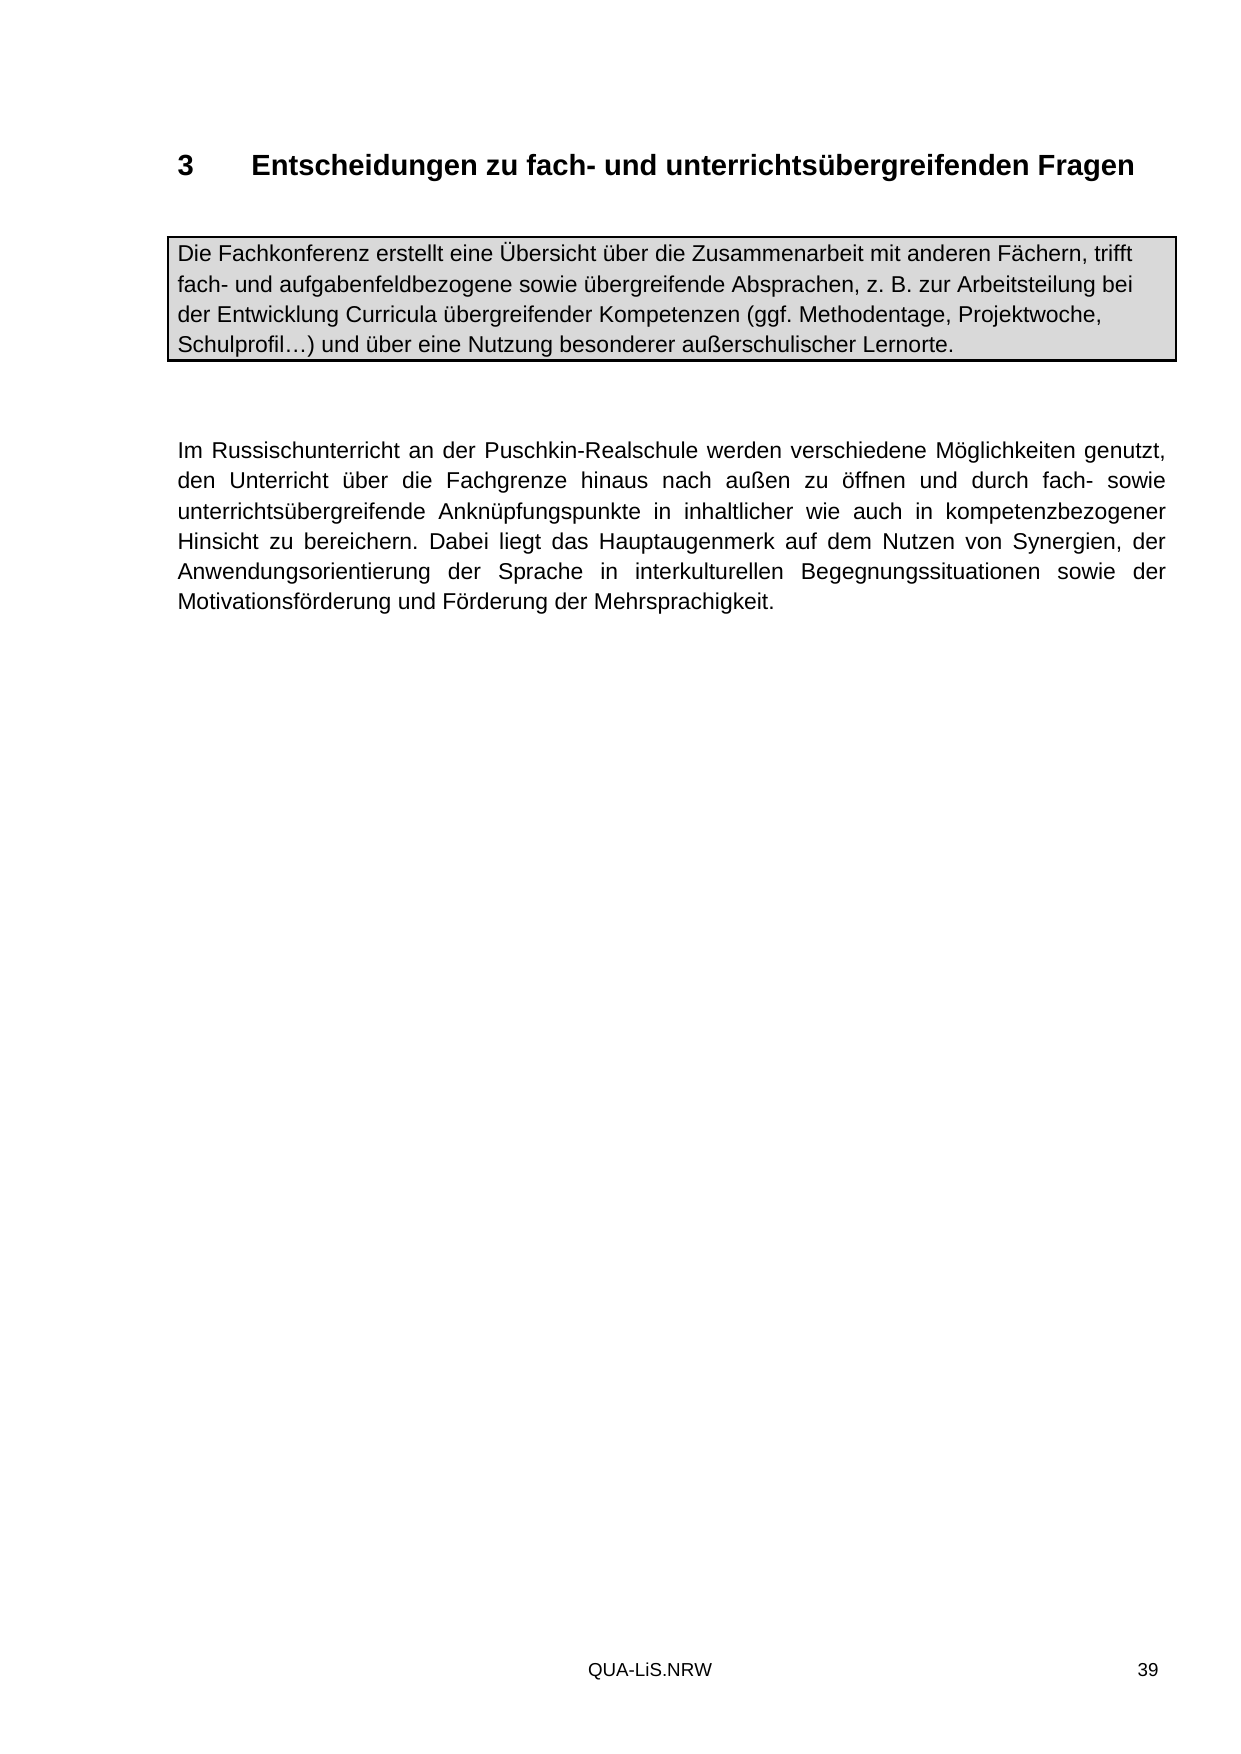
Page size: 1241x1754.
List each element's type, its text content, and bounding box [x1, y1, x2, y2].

subtitle 3 Entscheidungen zu fach- und unterrichtsübergreifenden Fragen [177, 148, 1167, 181]
text Im Russischunterricht an der Puschkin-Realschule werden verschiedene Möglichkeiten genutzt, den Unterricht über die Fachgrenze hinaus nach außen zu öffnen und durch fach- sowie unterrichtsübergreifende Anknüpfungspunkte in inhaltlicher wie auch in kompetenzbezogener Hinsicht zu bereichern. Dabei liegt das Hauptaugenmerk auf dem Nutzen von Synergien, der Anwendungsorientierung der Sprache in interkulturellen Begegnungssituationen sowie der Motivationsförderung und Förderung der Mehrsprachigkeit. [177, 437, 1167, 615]
text Die Fachkonferenz erstellt eine Übersicht über die Zusammenarbeit mit anderen Fächern, trifft fach- und aufgabenfeldbezogene sowie übergreifende Absprachen, z. B. zur Arbeitsteilung bei der Entwicklung Curricula übergreifender Kompetenzen (ggf. Methodentage, Projektwoche, Schulprofil…) und über eine Nutzung besonderer außerschulischer Lernorte. [169, 238, 1175, 359]
